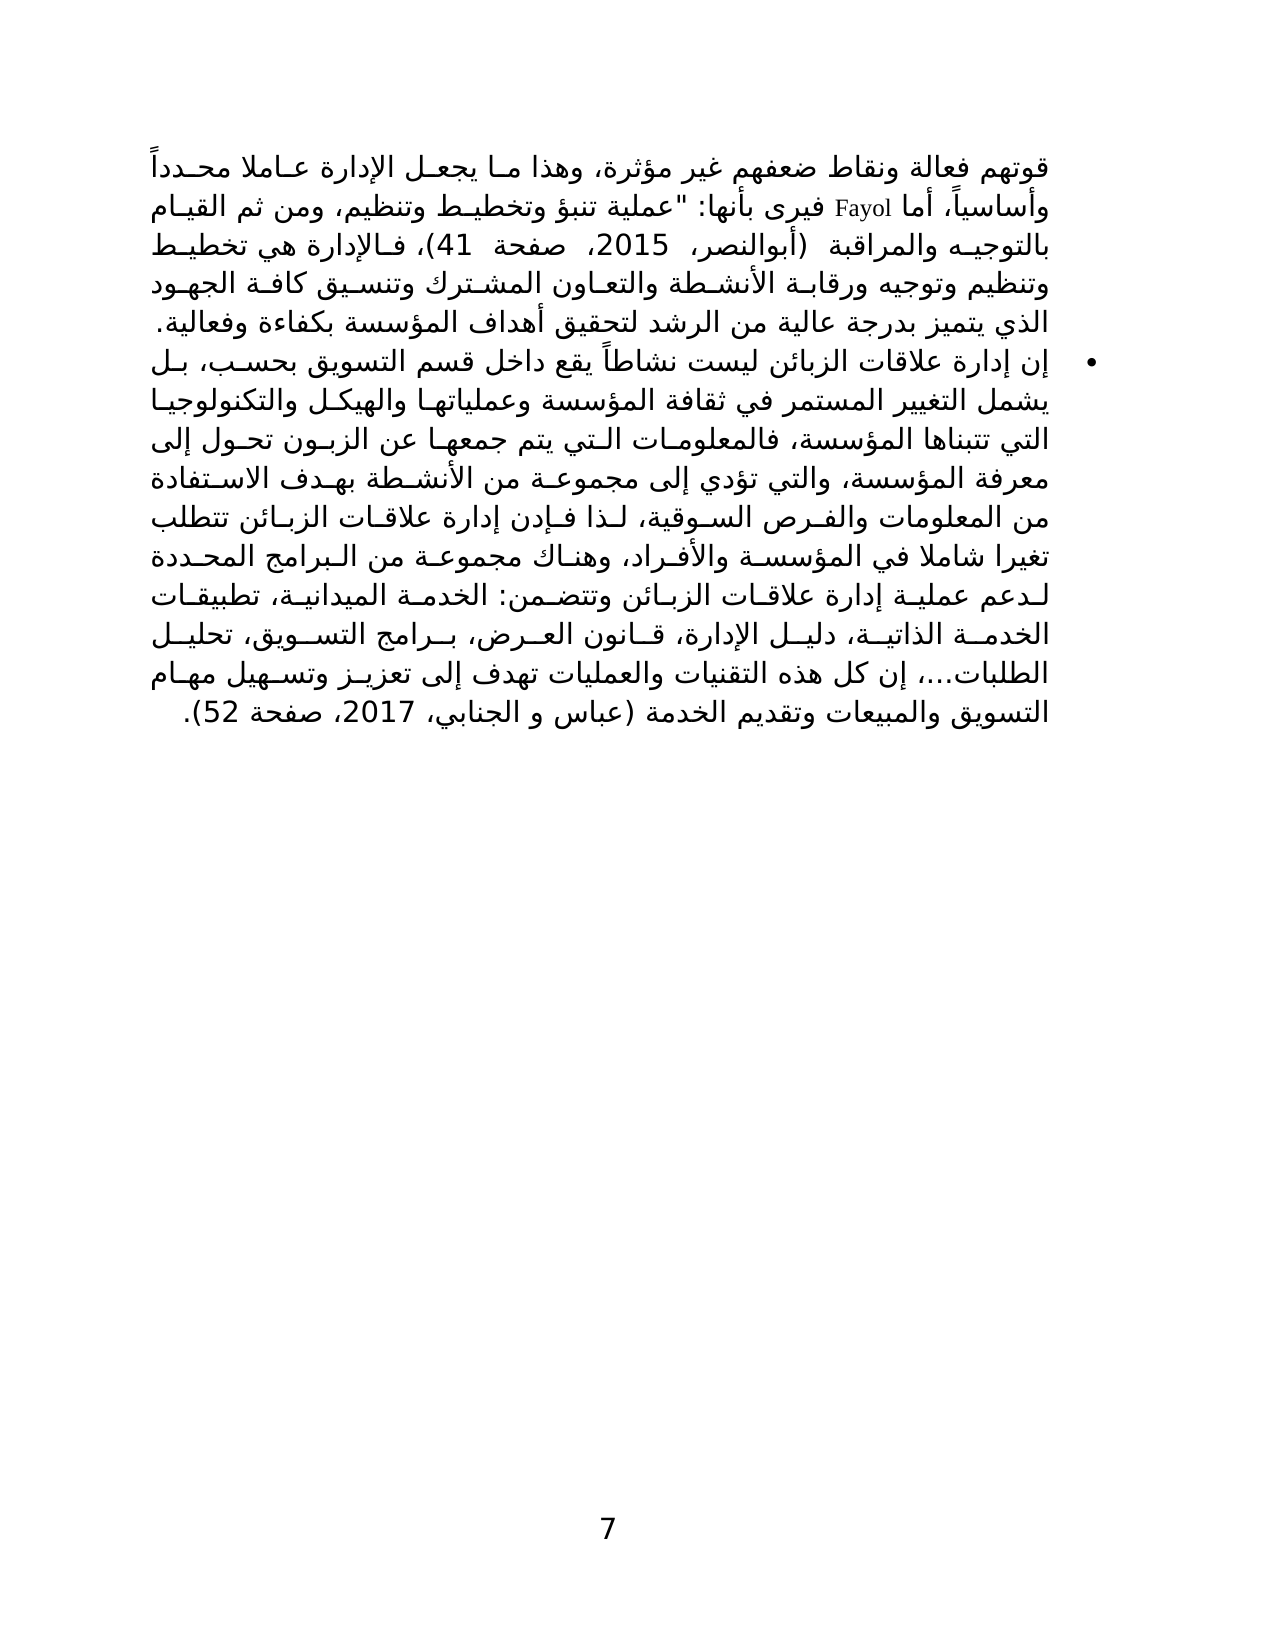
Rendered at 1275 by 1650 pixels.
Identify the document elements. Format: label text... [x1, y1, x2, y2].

list إن إدارة علاقات الزبائن ليست نشاطاً يقع داخل قسم التسويق بحسب، بل يشمل التغيير المستمر في ثقافة المؤسسة وعملياتها والهيكل والتكنولوجيا التي تتبناها المؤسسة، فالمعلومات التي يتم جمعها عن الزبون تحول إلى معرفة المؤسسة، والتي تؤدي إلى مجموعة من الأنشطة بهدف الاستفادة من المعلومات والفرص السوقية، لذا فإدن إدارة علاقات الزبائن تتطلب تغيرا شاملا في المؤسسة والأفراد، وهناك مجموعة من البرامج المحددة لدعم عملية إدارة علاقات الزبائن وتتضمن: الخدمة الميدانية، تطبيقات الخدمة الذاتية، دليل الإدارة، قانون العرض، برامج التسويق، تحليل الطلبات...، إن كل هذه التقنيات والعمليات تهدف إلى تعزيز وتسهيل مهام التسويق والمبيعات وتقديم الخدمة. [150, 345, 1087, 729]
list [150, 150, 1087, 340]
